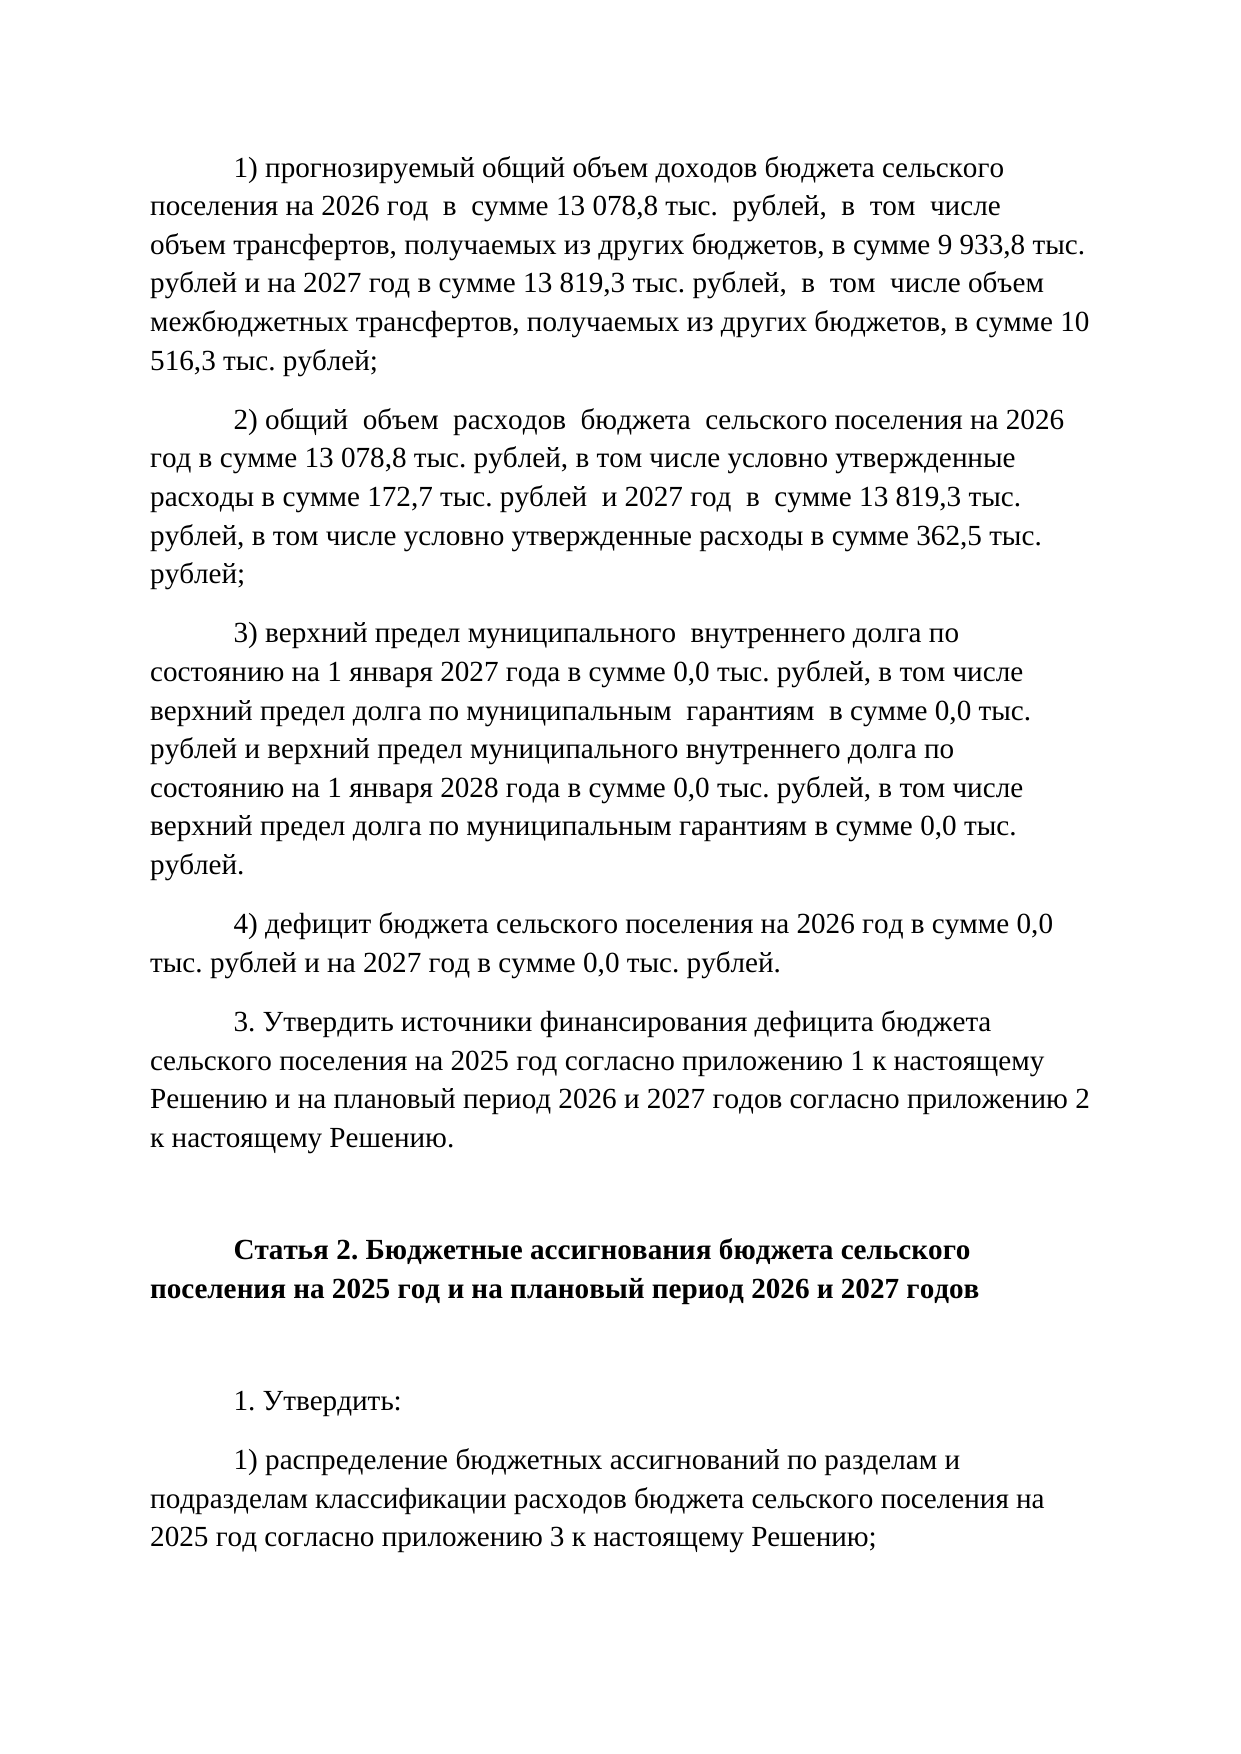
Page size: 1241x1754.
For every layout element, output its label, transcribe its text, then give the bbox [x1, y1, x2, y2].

text 4) дефицит бюджета сельского поселения на 2026 год в сумме 0,0 тыс. рублей и на 2027 год в сумме 0,0 тыс. рублей. [150, 906, 1090, 978]
text 1) распределение бюджетных ассигнований по разделам и подразделам классификации расходов бюджета сельского поселения на 2025 год согласно приложению 3 к настоящему Решению; [150, 1442, 1090, 1553]
text 3. Утвердить источники финансирования дефицита бюджета сельского поселения на 2025 год согласно приложению 1 к настоящему Решению и на плановый период 2026 и 2027 годов согласно приложению 2 к настоящему Решению. [150, 1004, 1090, 1153]
text 3) верхний предел муниципального внутреннего долга по состоянию на 1 января 2027 года в сумме 0,0 тыс. рублей, в том числе верхний предел долга по муниципальным гарантиям в сумме 0,0 тыс. рублей и верхний предел муниципального внутреннего долга по состоянию на 1 января 2028 года в сумме 0,0 тыс. рублей, в том числе верхний предел долга по муниципальным гарантиям в сумме 0,0 тыс. рублей. [150, 616, 1090, 880]
text Статья 2. Бюджетные ассигнования бюджета сельского поселения на 2025 год и на плановый период 2026 и 2027 годов [150, 1232, 1090, 1304]
text 2) общий объем расходов бюджета сельского поселения на 2026 год в сумме 13 078,8 тыс. рублей, в том числе условно утвержденные расходы в сумме 172,7 тыс. рублей и 2027 год в сумме 13 819,3 тыс. рублей, в том числе условно утвержденные расходы в сумме 362,5 тыс. рублей; [150, 402, 1090, 590]
text 1) прогнозируемый общий объем доходов бюджета сельского поселения на 2026 год в сумме 13 078,8 тыс. рублей, в том числе объем трансфертов, получаемых из других бюджетов, в сумме 9 933,8 тыс. рублей и на 2027 год в сумме 13 819,3 тыс. рублей, в том числе объем межбюджетных трансфертов, получаемых из других бюджетов, в сумме 10 516,3 тыс. рублей; [150, 150, 1090, 376]
text 1. Утвердить: [150, 1383, 1090, 1417]
